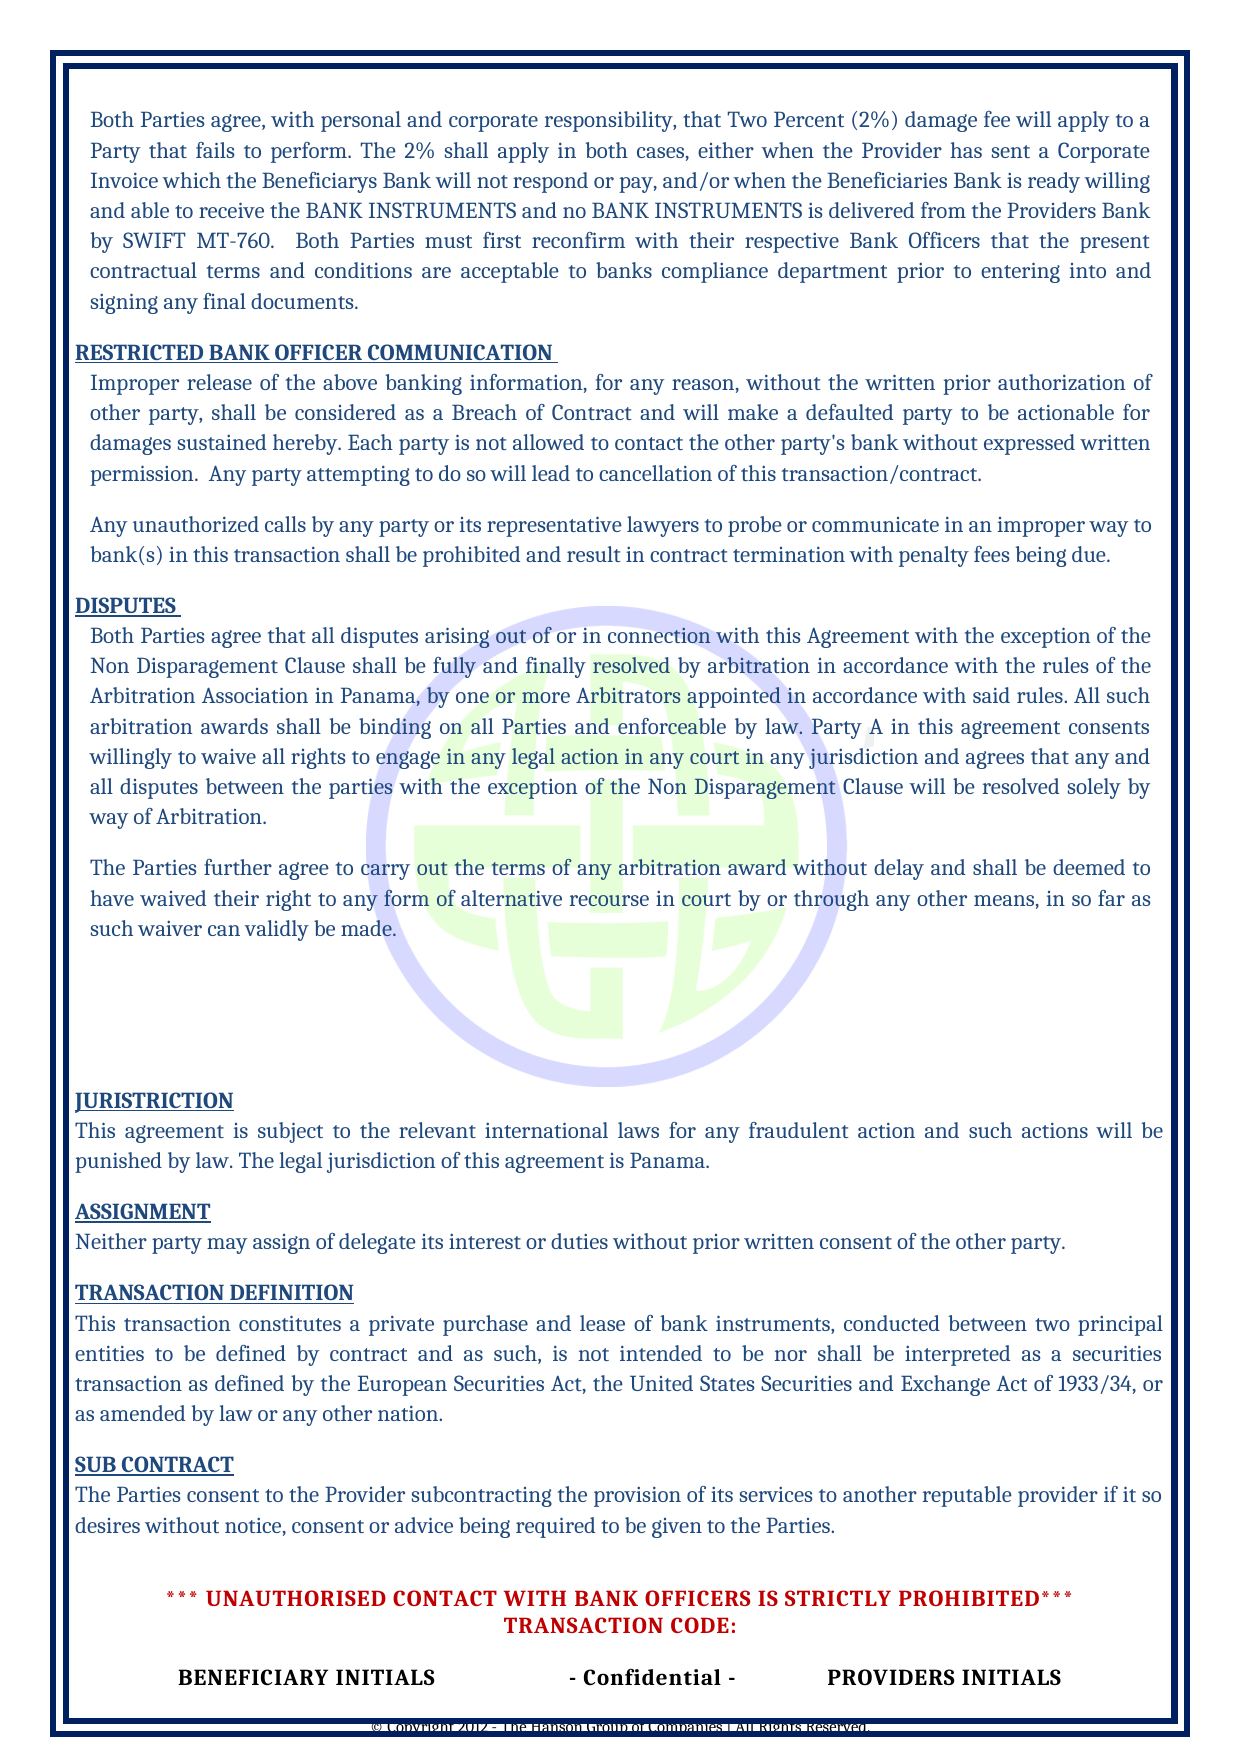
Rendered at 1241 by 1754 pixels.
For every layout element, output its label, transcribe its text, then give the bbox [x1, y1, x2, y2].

text Both Parties agree that all disputes arising out of or in connection with this Agreement with the exception of the Non Disparagement Clause shall be fully and finally resolved by arbitration in accordance with the rules of the Arbitration Association in Panama, by one or more Arbitrators appointed in accordance with said rules. All such arbitration awards shall be binding on all Parties and enforceable by law. Party A in this agreement consents willingly to waive all rights to engage in any legal action in any court in any jurisdiction and agrees that any and all disputes between the parties with the exception of the Non Disparagement Clause will be resolved solely by way of Arbitration. [90, 623, 1153, 831]
text JURISTRICTION [75, 1087, 1165, 1114]
text This transaction constitutes a private purchase and lease of bank instruments, conducted between two principal entities to be defined by contract and as such, is not intended to be nor shall be interpreted as a securities transaction as defined by the European Securities Act, the United States Securities and Exchange Act of 1933/34, or as amended by law or any other nation. [75, 1310, 1165, 1427]
text SUB CONTRACT [75, 1452, 1165, 1478]
text RESTRICTED BANK OFFICER COMMUNICATION [75, 339, 1165, 366]
text Both Parties agree, with personal and corporate responsibility, that Two Percent (2%) damage fee will apply to a Party that fails to perform. The 2% shall apply in both cases, either when the Provider has sent a Corporate Invoice which the Beneficiarys Bank will not respond or pay, and/or when the Beneficiaries Bank is ready willing and able to receive the BANK INSTRUMENTS and no BANK INSTRUMENTS is delivered from the Providers Bank by SWIFT MT-760. Both Parties must first reconfirm with their respective Bank Officers that the present contractual terms and conditions are acceptable to banks compliance department prior to entering into and signing any final documents. [90, 107, 1153, 315]
text ASSIGNMENT [75, 1199, 1165, 1225]
text The Parties consent to the Provider subcontracting the provision of its services to another reputable provider if it so desires without notice, consent or advice being required to be given to the Parties. [75, 1482, 1165, 1539]
text Improper release of the above banking information, for any reason, without the written prior authorization of other party, shall be considered as a Breach of Contract and will make a defaulted party to be actionable for damages sustained hereby. Each party is not allowed to contact the other party's bank without expressed written permission. Any party attempting to do so will lead to cancellation of this transaction/contract. [90, 370, 1153, 487]
text The Parties further agree to carry out the terms of any arbitration award without delay and shall be deemed to have waived their right to any form of alternative recourse in court by or through any other means, in so far as such waiver can validly be made. [90, 855, 1153, 942]
text Neither party may assign of delegate its interest or duties without prior written consent of the other party. [75, 1229, 1165, 1256]
text This agreement is subject to the relevant international laws for any fraudulent action and such actions will be punished by law. The legal jurisdiction of this agreement is Panama. [75, 1118, 1165, 1174]
text TRANSACTION DEFINITION [75, 1280, 1165, 1307]
text DISPUTES [75, 593, 1165, 619]
text Any unauthorized calls by any party or its representative lawyers to probe or communicate in an improper way to bank(s) in this transaction shall be prohibited and result in contract termination with penalty fees being due. [90, 511, 1153, 568]
